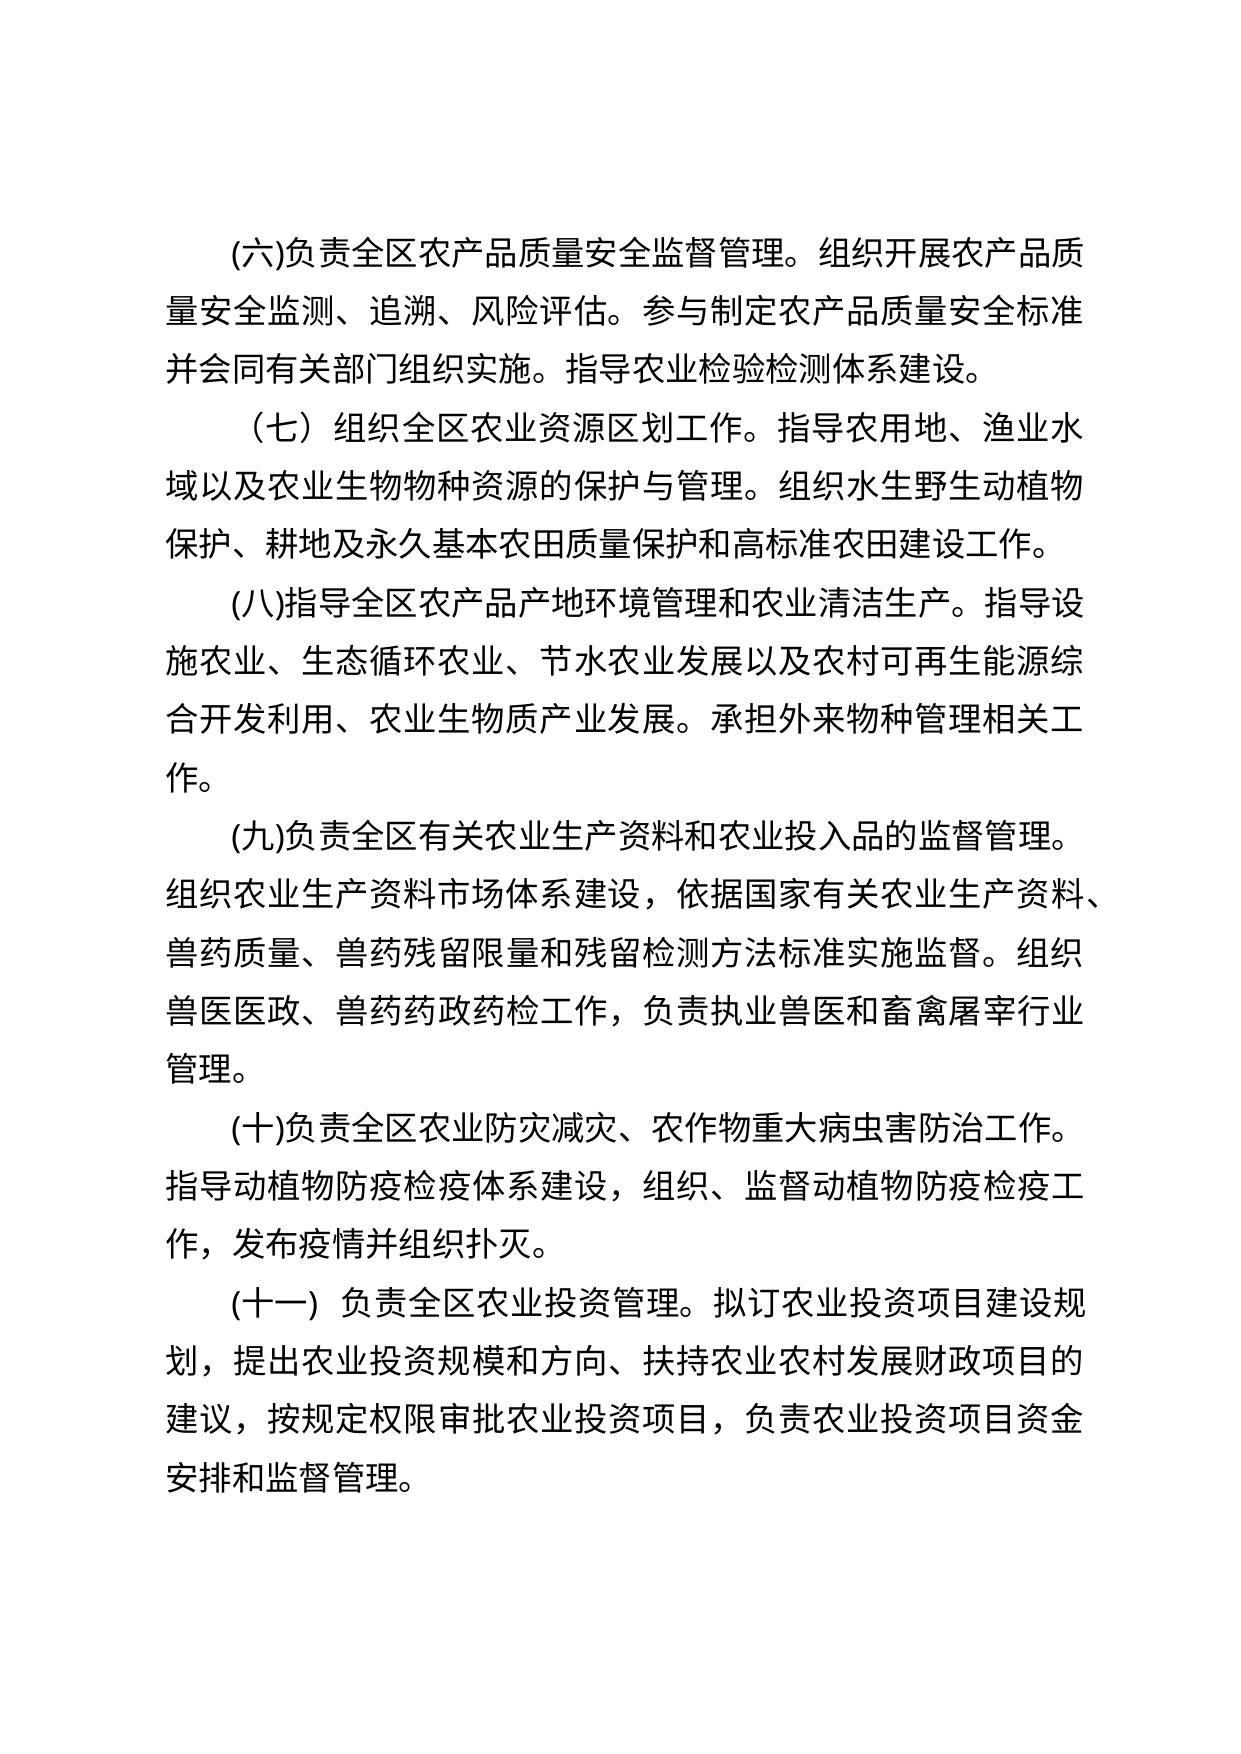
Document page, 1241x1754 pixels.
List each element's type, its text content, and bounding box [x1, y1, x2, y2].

text (六)负责全区农产品质量安全监督管理。组织开展农产品质量安全监测、追溯、风险评估。参与制定农产品质量安全标准并会同有关部门组织实施。指导农业检验检测体系建设。 [165, 218, 1087, 393]
text （七）组织全区农业资源区划工作。指导农用地、渔业水域以及农业生物物种资源的保护与管理。组织水生野生动植物保护、耕地及永久基本农田质量保护和高标准农田建设工作。 [165, 393, 1087, 568]
list 负责全区农业投资管理。拟订农业投资项目建设规划，提出农业投资规模和方向、扶持农业农村发展财政项目的建议，按规定权限审批农业投资项目，负责农业投资项目资金安排和监督管理。 [165, 1268, 1087, 1502]
text (八)指导全区农产品产地环境管理和农业清洁生产。指导设施农业、生态循环农业、节水农业发展以及农村可再生能源综合开发利用、农业生物质产业发展。承担外来物种管理相关工作。 [165, 568, 1087, 802]
text (九)负责全区有关农业生产资料和农业投入品的监督管理。组织农业生产资料市场体系建设，依据国家有关农业生产资料、兽药质量、兽药残留限量和残留检测方法标准实施监督。组织兽医医政、兽药药政药检工作，负责执业兽医和畜禽屠宰行业管理。 [165, 802, 1087, 1093]
text (十)负责全区农业防灾减灾、农作物重大病虫害防治工作。指导动植物防疫检疫体系建设，组织、监督动植物防疫检疫工作，发布疫情并组织扑灭。 [165, 1093, 1087, 1268]
